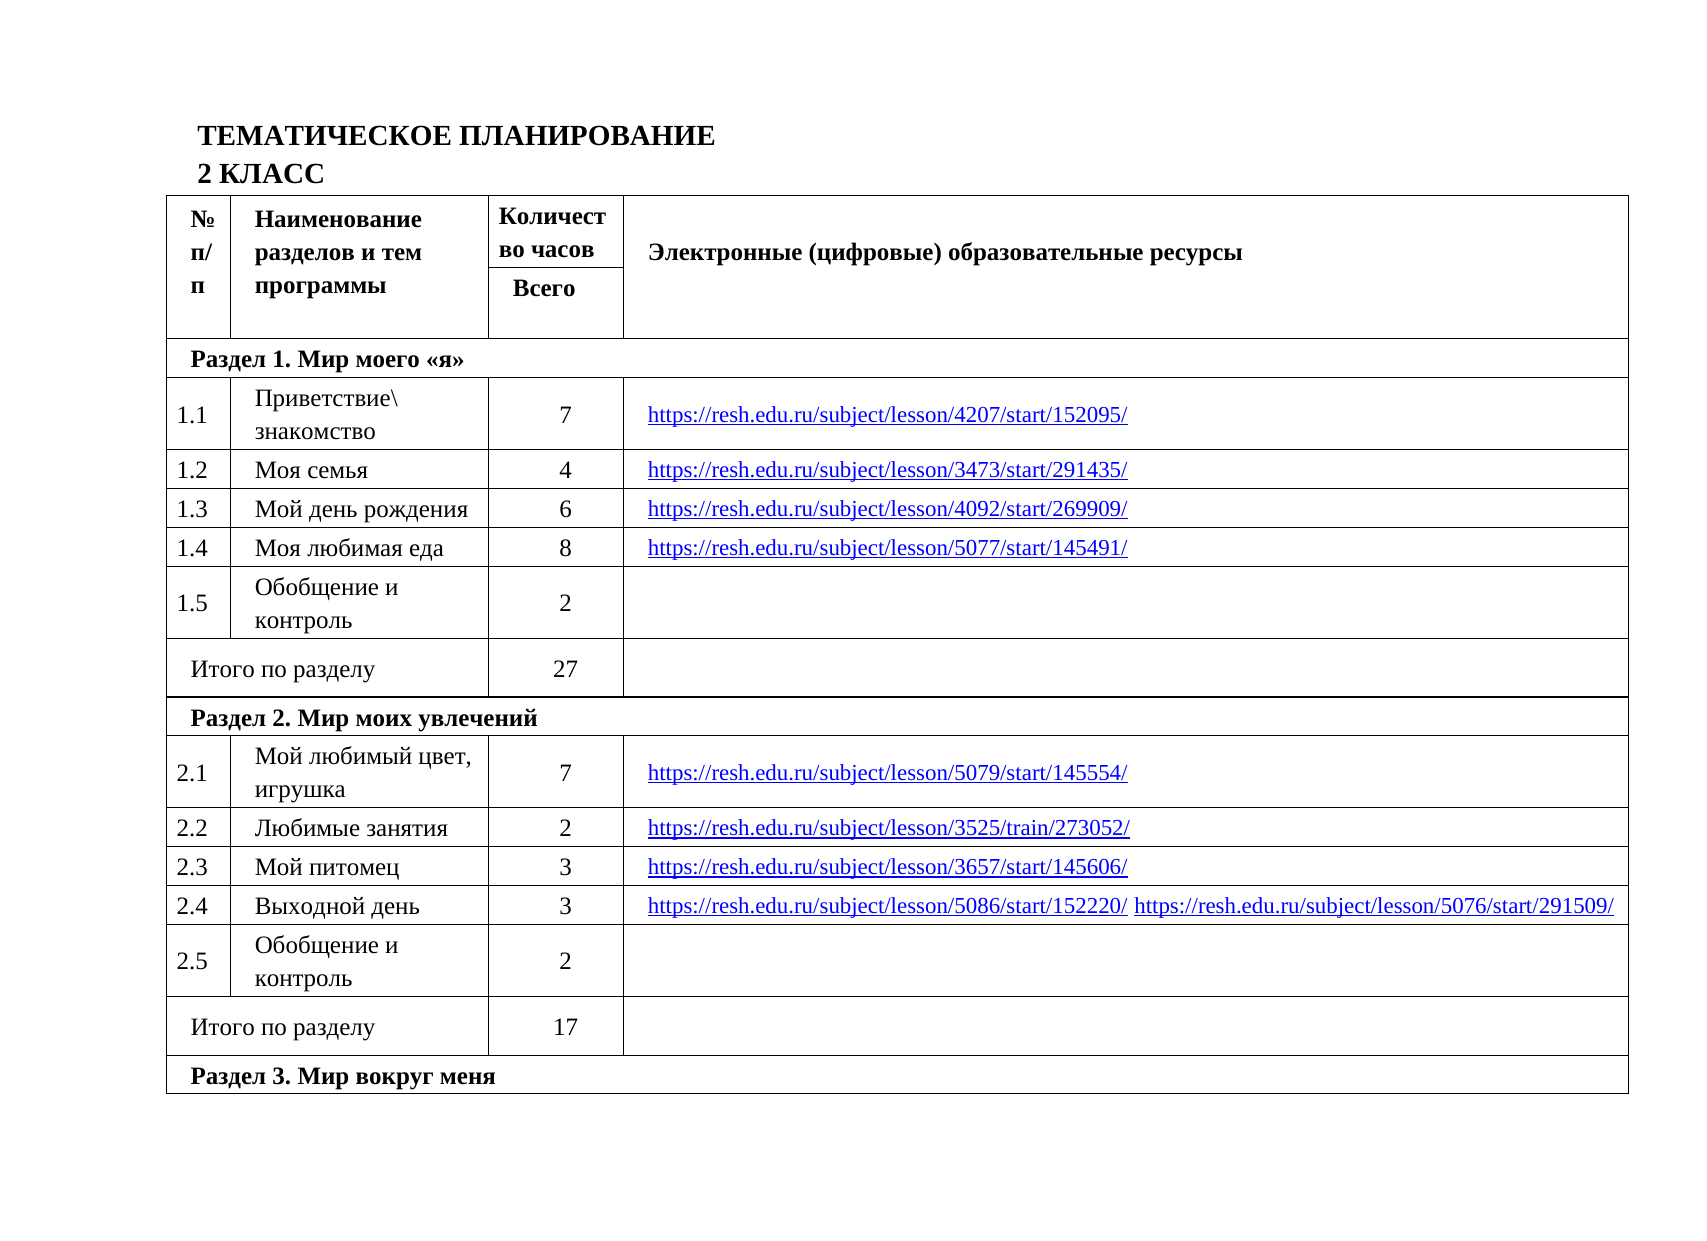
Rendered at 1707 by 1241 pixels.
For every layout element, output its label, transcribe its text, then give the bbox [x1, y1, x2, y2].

table_cell 3 [489, 847, 623, 885]
table_cell [624, 997, 1628, 1054]
table_cell 6 [489, 489, 623, 527]
table_cell https://resh.edu.ru/subject/lesson/3473/start/291435/ [624, 450, 1628, 488]
table_cell Моя любимая еда [231, 528, 488, 566]
table_cell 1.2 [167, 450, 230, 488]
table_header № п/п [167, 196, 230, 338]
table_cell https://resh.edu.ru/subject/lesson/5077/start/145491/ [624, 528, 1628, 566]
table_cell https://resh.edu.ru/subject/lesson/3657/start/145606/ [624, 847, 1628, 885]
text ТЕМАТИЧЕСКОЕ ПЛАНИРОВАНИЕ [190, 118, 1618, 152]
table_cell Любимые занятия [231, 808, 488, 846]
table_header Количество часов [489, 196, 623, 267]
table_cell 7 [489, 378, 623, 449]
table_cell Мой питомец [231, 847, 488, 885]
text 2 КЛАСС [190, 157, 1618, 190]
table_cell Обобщение и контроль [231, 567, 488, 637]
table_cell [624, 567, 1628, 637]
table_cell Выходной день [231, 886, 488, 924]
table_cell https://resh.edu.ru/subject/lesson/5086/start/152220/ https://resh.edu.ru/subject/lesson/5076/start/291509/ [624, 886, 1628, 924]
table_cell 2.1 [167, 736, 230, 807]
table_cell 17 [489, 997, 623, 1054]
table_cell Раздел 1. Мир моего «я» [167, 339, 1628, 377]
table_cell 2.4 [167, 886, 230, 924]
table_cell Итого по разделу [167, 639, 488, 696]
table_cell 7 [489, 736, 623, 807]
table_cell https://resh.edu.ru/subject/lesson/3525/train/273052/ [624, 808, 1628, 846]
table_cell https://resh.edu.ru/subject/lesson/4207/start/152095/ [624, 378, 1628, 449]
table_cell 1.3 [167, 489, 230, 527]
table_cell Мой любимый цвет, игрушка [231, 736, 488, 807]
table_cell https://resh.edu.ru/subject/lesson/5079/start/145554/ [624, 736, 1628, 807]
table_cell Всего [489, 268, 623, 338]
table_cell 27 [489, 639, 623, 696]
table_header Электронные (цифровые) образовательные ресурсы [624, 196, 1628, 338]
table_cell [624, 639, 1628, 696]
table_cell Приветствие\знакомство [231, 378, 488, 449]
table_cell 2 [489, 567, 623, 637]
table_cell 1.5 [167, 567, 230, 637]
table_cell Обобщение и контроль [231, 925, 488, 996]
table_cell Раздел 3. Мир вокруг меня [167, 1056, 1628, 1093]
table_cell [624, 925, 1628, 996]
table_cell Раздел 2. Мир моих увлечений [167, 698, 1628, 735]
table_cell 2 [489, 808, 623, 846]
table_header Наименование разделов и тем программы [231, 196, 488, 338]
table_cell https://resh.edu.ru/subject/lesson/4092/start/269909/ [624, 489, 1628, 527]
table_cell 2.3 [167, 847, 230, 885]
table_cell 1.1 [167, 378, 230, 449]
table_cell Моя семья [231, 450, 488, 488]
table_cell 4 [489, 450, 623, 488]
table_cell 8 [489, 528, 623, 566]
table_cell 2.2 [167, 808, 230, 846]
table_cell 2.5 [167, 925, 230, 996]
table_cell 1.4 [167, 528, 230, 566]
table_cell Мой день рождения [231, 489, 488, 527]
table_cell 2 [489, 925, 623, 996]
table_cell Итого по разделу [167, 997, 488, 1054]
table_cell 3 [489, 886, 623, 924]
